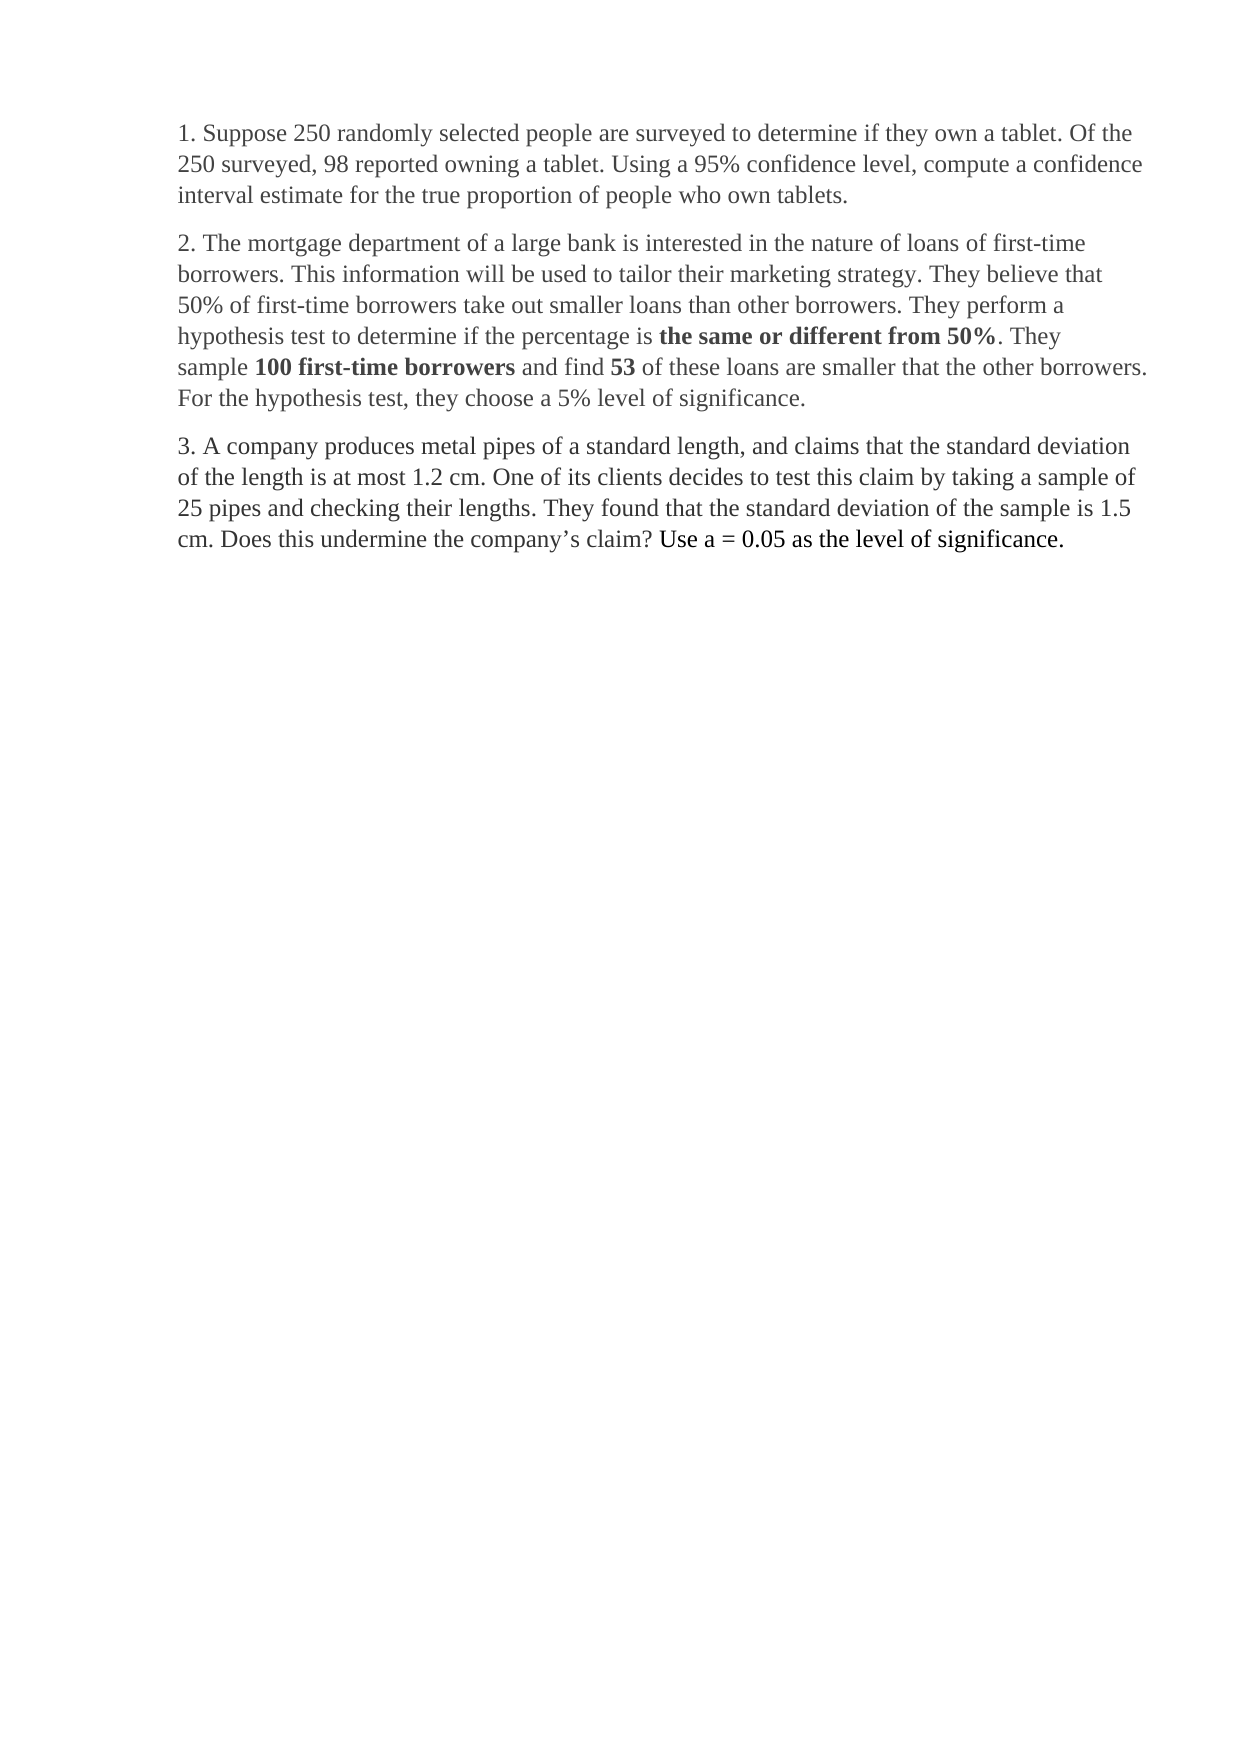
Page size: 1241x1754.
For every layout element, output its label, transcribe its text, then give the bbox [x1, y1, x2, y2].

text 2. The mortgage department of a large bank is interested in the nature of loans of first-time borrowers. This information will be used to tailor their marketing strategy. They believe that 50% of first-time borrowers take out smaller loans than other borrowers. They perform a hypothesis test to determine if the percentage is the same or different from 50%. They sample 100 first-time borrowers and find 53 of these loans are smaller that the other borrowers. For the hypothesis test, they choose a 5% level of significance. [177, 228, 1152, 412]
text 3. A company produces metal pipes of a standard length, and claims that the standard deviation of the length is at most 1.2 cm. One of its clients decides to test this claim by taking a sample of 25 pipes and checking their lengths. They found that the standard deviation of the sample is 1.5 cm. Does this undermine the company’s claim? Use a = 0.05 as the level of significance. [177, 431, 1152, 553]
text 1. Suppose 250 randomly selected people are surveyed to determine if they own a tablet. Of the 250 surveyed, 98 reported owning a tablet. Using a 95% confidence level, compute a confidence interval estimate for the true proportion of people who own tablets. [177, 118, 1152, 209]
